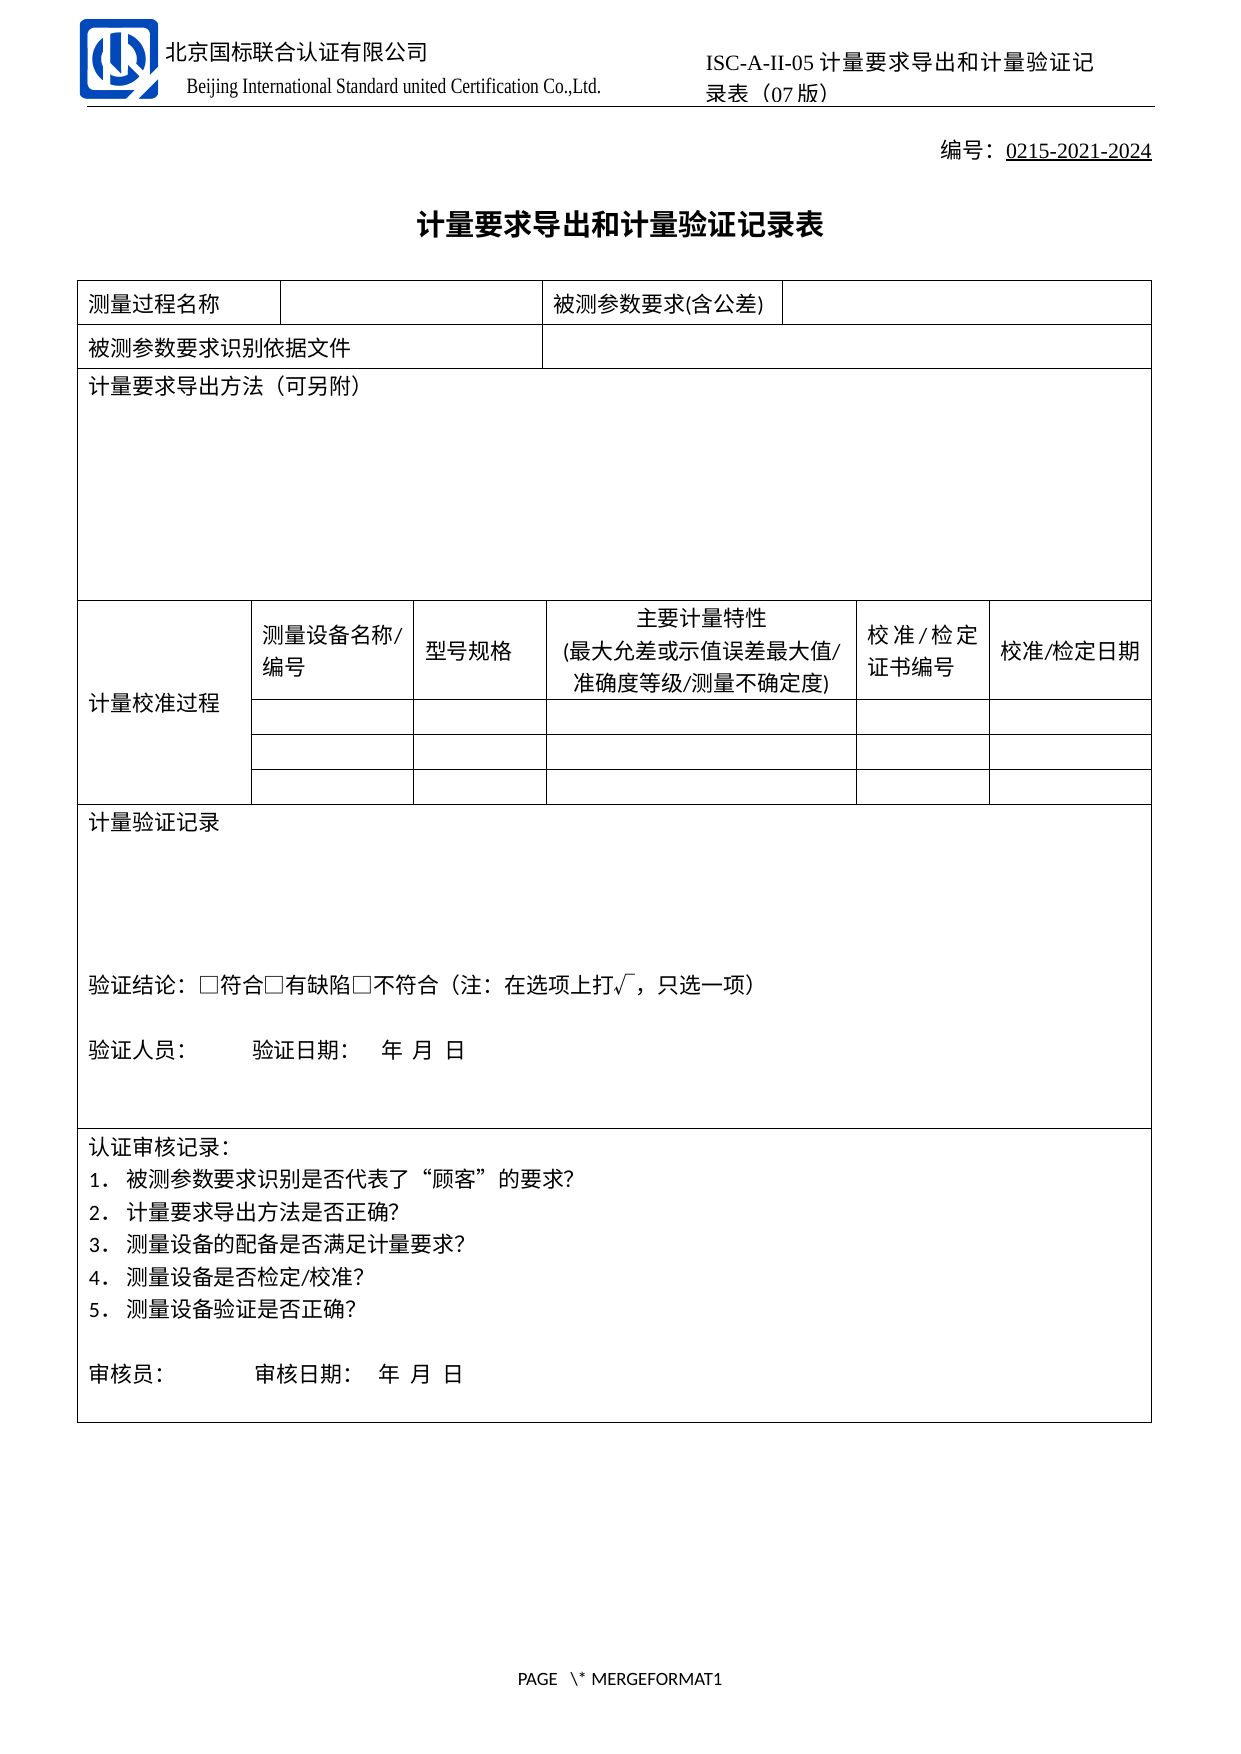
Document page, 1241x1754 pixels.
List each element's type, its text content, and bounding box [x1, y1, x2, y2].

table_cell [414, 700, 546, 733]
table_cell 型号规格 [414, 601, 546, 698]
table_cell [857, 735, 989, 769]
table_cell 认证审核记录： 被测参数要求识别是否代表了“顾客”的要求？ 计量要求导出方法是否正确？ 测量设备的配备是否满足计量要求？ 测量设备是否检定/校准？ 测量设备验证是否正确？ 审核员： 审核日期： 年 月 日 [78, 1129, 1151, 1422]
table_cell [252, 700, 413, 733]
table_cell [857, 770, 989, 804]
text 计量要求导出和计量验证记录表 [89, 190, 1152, 255]
table_cell 校准/检定日期 [990, 601, 1151, 698]
table_cell [857, 700, 989, 733]
table_header [281, 281, 542, 324]
table_cell 测量设备名称/编号 [252, 601, 413, 698]
text 编号：0215-2021-2024 [89, 132, 1152, 165]
table_cell [414, 735, 546, 769]
table_cell 校准/检定证书编号 [857, 601, 989, 698]
picture [79, 19, 159, 99]
table_cell [990, 770, 1151, 804]
table_header [783, 281, 1151, 324]
table_cell 被测参数要求识别依据文件 [78, 325, 542, 368]
table_cell [252, 770, 413, 804]
table_cell 计量验证记录 验证结论：□符合□有缺陷□不符合（注：在选项上打√，只选一项） 验证人员： 验证日期： 年 月 日 [78, 805, 1151, 1128]
table_cell [543, 325, 1151, 368]
table_cell 计量要求导出方法（可另附） [78, 369, 1151, 600]
table_cell [990, 735, 1151, 769]
table_cell [547, 735, 856, 769]
table_cell 计量校准过程 [78, 601, 251, 804]
table_cell [547, 700, 856, 733]
table_cell [547, 770, 856, 804]
table_header 被测参数要求(含公差) [543, 281, 782, 324]
table_cell 主要计量特性 (最大允差或示值误差最大值/准确度等级/测量不确定度) [547, 601, 856, 698]
table_header 测量过程名称 [78, 281, 280, 324]
table_cell [252, 735, 413, 769]
table_cell [990, 700, 1151, 733]
table_cell [414, 770, 546, 804]
